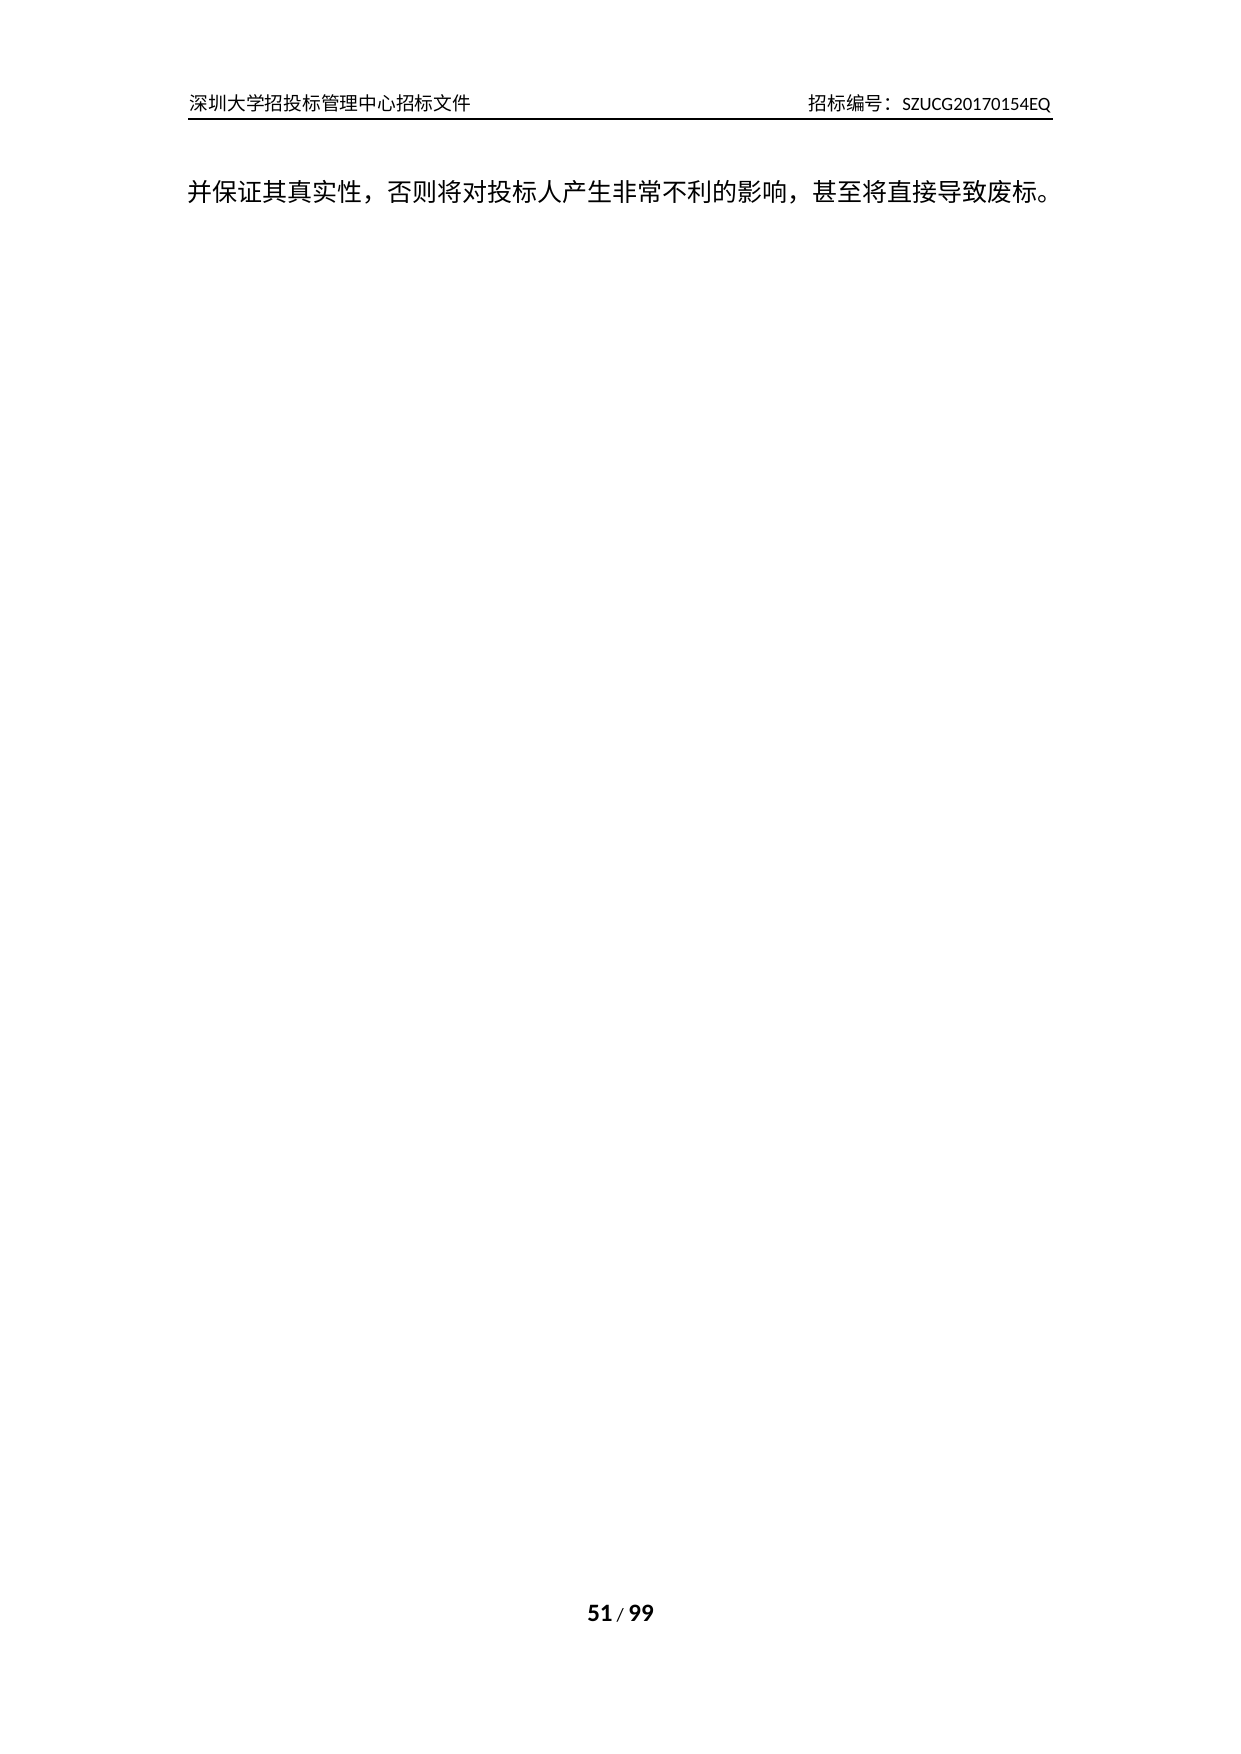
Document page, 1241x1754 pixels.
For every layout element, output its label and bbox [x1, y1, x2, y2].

text [187, 158, 1053, 223]
